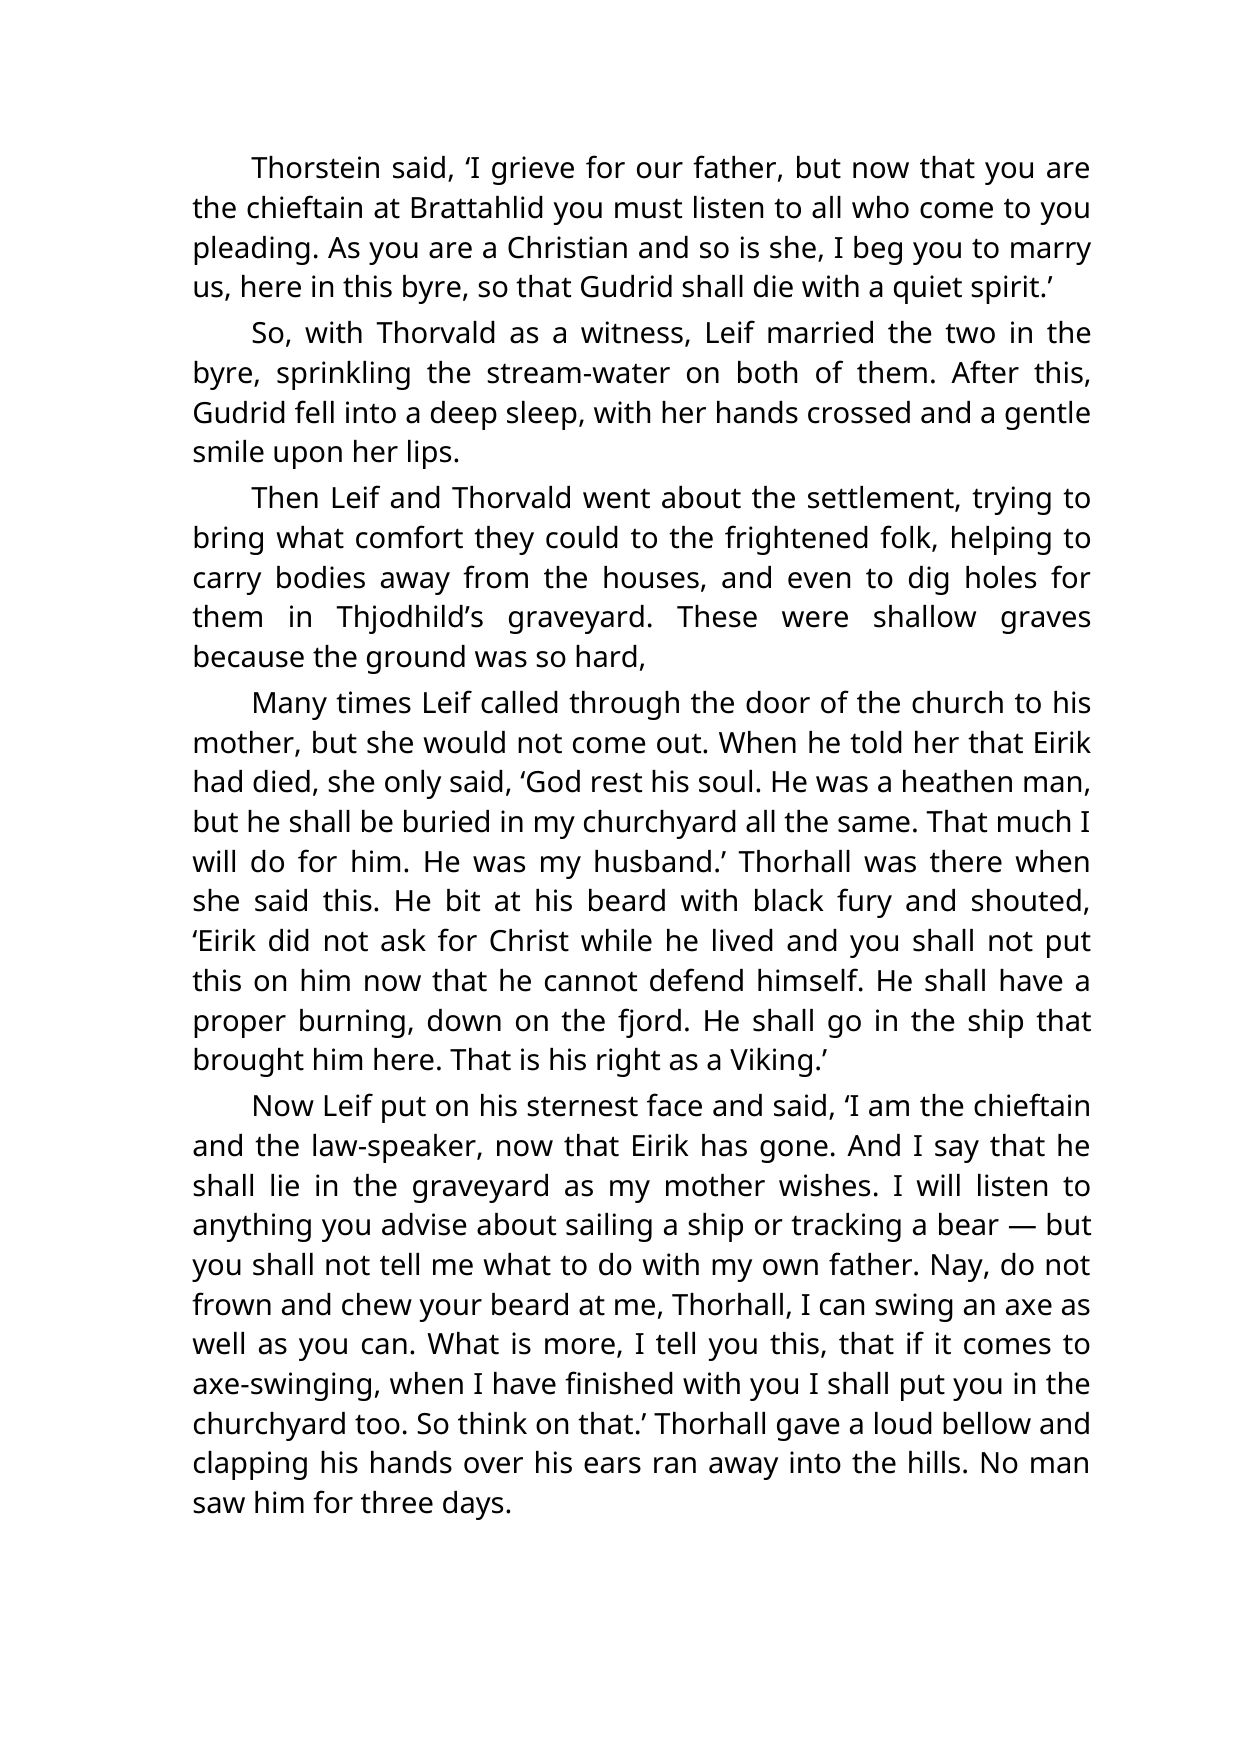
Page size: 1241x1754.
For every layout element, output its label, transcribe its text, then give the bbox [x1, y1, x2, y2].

text So, with Thorvald as a witness, Leif married the two in the byre, sprinkling the stream-water on both of them. After this, Gudrid fell into a deep sleep, with her hands crossed and a gentle smile upon her lips. [192, 313, 1093, 471]
text Thorstein said, ‘I grieve for our father, but now that you are the chieftain at Brattahlid you must listen to all who come to you pleading. As you are a Christian and so is she, I beg you to marry us, here in this byre, so that Gudrid shall die with a quiet spirit.’ [192, 148, 1093, 306]
text Many times Leif called through the door of the church to his mother, but she would not come out. When he told her that Eirik had died, she only said, ‘God rest his soul. He was a heathen man, but he shall be buried in my churchyard all the same. That much I will do for him. He was my husband.’ Thorhall was there when she said this. He bit at his beard with black fury and shouted, ‘Eirik did not ask for Christ while he lived and you shall not put this on him now that he cannot defend himself. He shall have a proper burning, down on the fjord. He shall go in the ship that brought him here. That is his right as a Viking.’ [192, 682, 1093, 1079]
text Then Leif and Thorvald went about the settlement, trying to bring what comfort they could to the frightened folk, helping to carry bodies away from the houses, and even to dig holes for them in Thjodhild’s graveyard. These were shallow graves because the ground was so hard, [192, 478, 1093, 676]
text Now Leif put on his sternest face and said, ‘I am the chieftain and the law-speaker, now that Eirik has gone. And I say that he shall lie in the graveyard as my mother wishes. I will listen to anything you advise about sailing a ship or tracking a bear — but you shall not tell me what to do with my own father. Nay, do not frown and chew your beard at me, Thorhall, I can swing an axe as well as you can. What is more, I tell you this, that if it comes to axe-swinging, when I have finished with you I shall put you in the churchyard too. So think on that.’ Thorhall gave a loud bellow and clapping his hands over his ears ran away into the hills. No man saw him for three days. [192, 1085, 1093, 1522]
